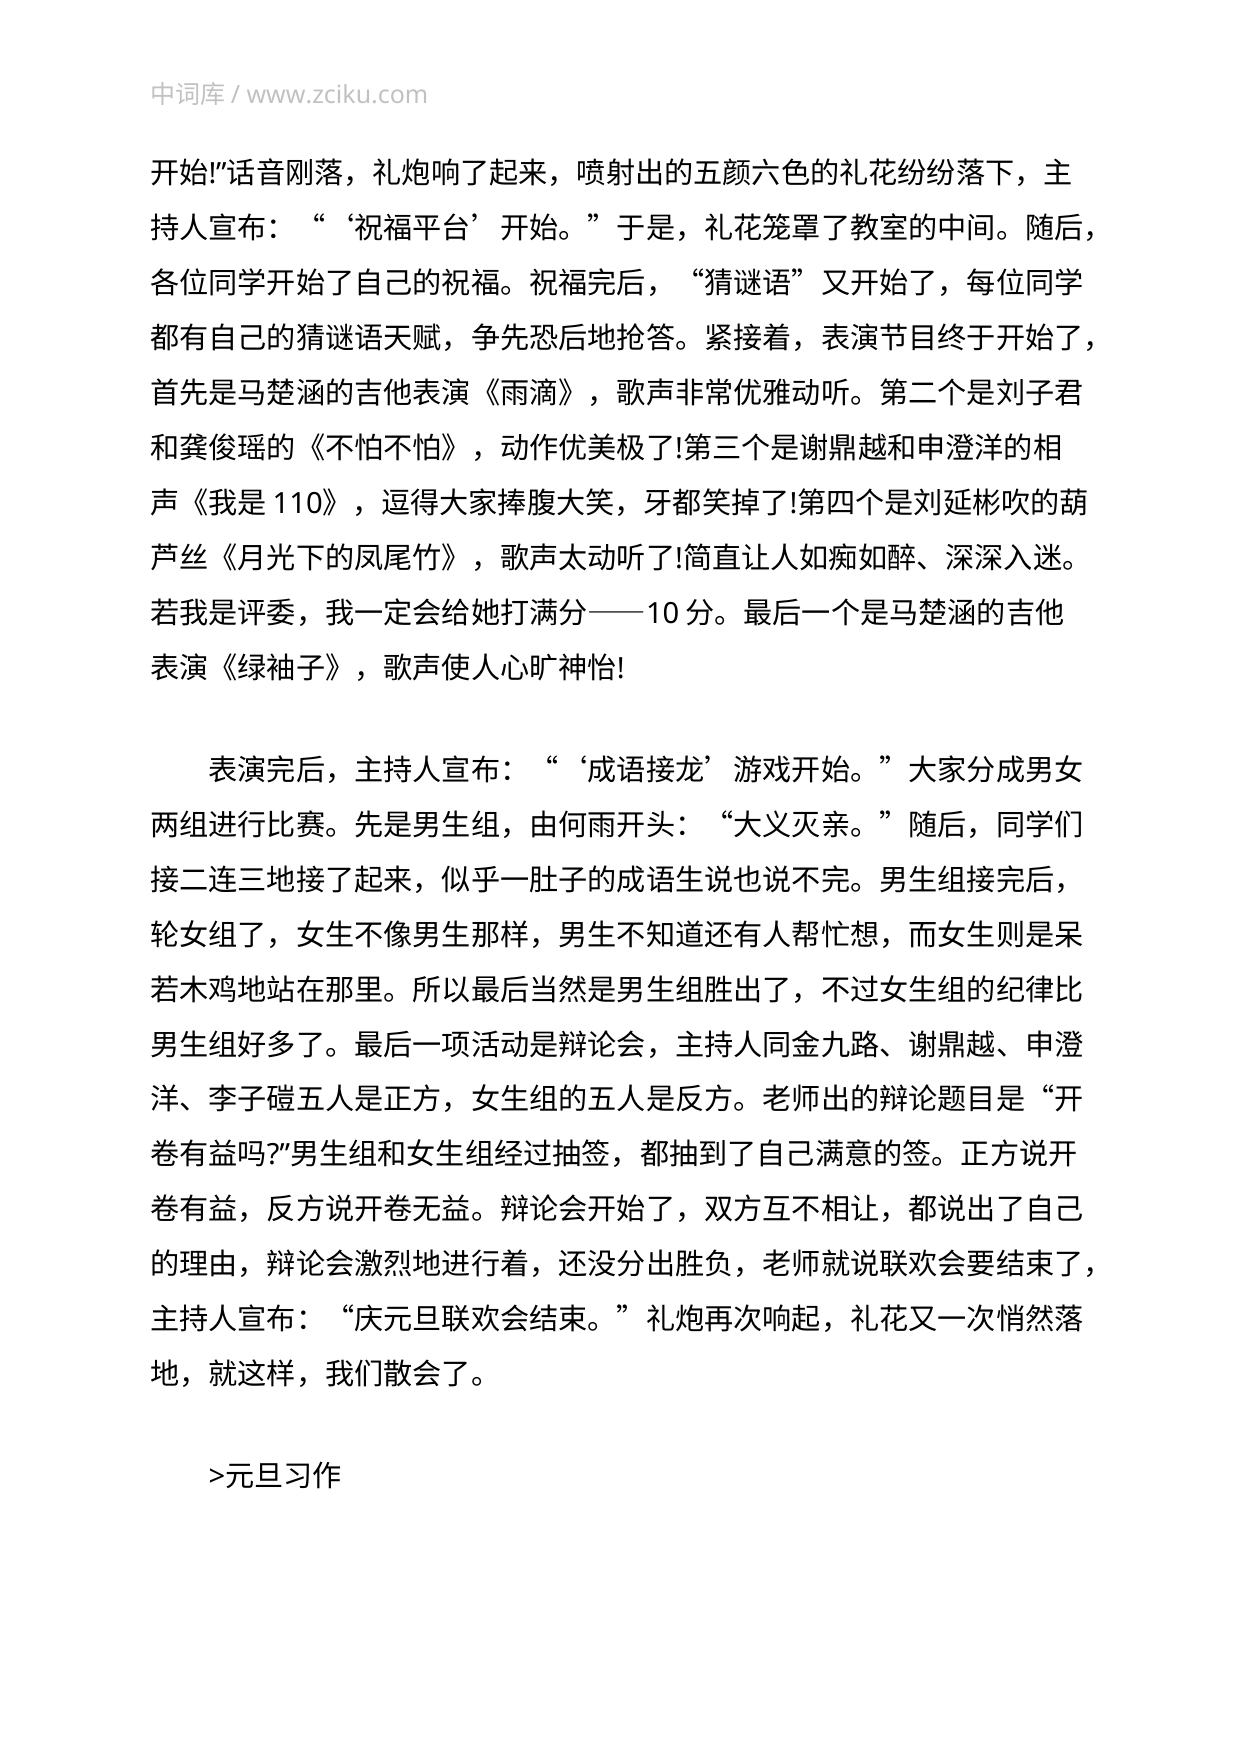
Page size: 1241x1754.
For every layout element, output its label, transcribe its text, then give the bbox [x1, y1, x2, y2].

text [150, 150, 1090, 687]
text 表演完后，主持人宣布：“‘成语接龙’游戏开始。”大家分成男女两组进行比赛。先是男生组，由何雨开头：“大义灭亲。”随后，同学们接二连三地接了起来，似乎一肚子的成语生说也说不完。男生组接完后，轮女组了，女生不像男生那样，男生不知道还有人帮忙想，而女生则是呆若木鸡地站在那里。所以最后当然是男生组胜出了，不过女生组的纪律比男生组好多了。最后一项活动是辩论会，主持人同金九路、谢鼎越、申澄洋、李子磑五人是正方，女生组的五人是反方。老师出的辩论题目是“开卷有益吗?”男生组和女生组经过抽签，都抽到了自己满意的签。正方说开卷有益，反方说开卷无益。辩论会开始了，双方互不相让，都说出了自己的理由，辩论会激烈地进行着，还没分出胜负，老师就说联欢会要结束了，主持人宣布：“庆元旦联欢会结束。”礼炮再次响起，礼花又一次悄然落地，就这样，我们散会了。 [150, 747, 1090, 1393]
text >元旦习作 [150, 1452, 1090, 1495]
